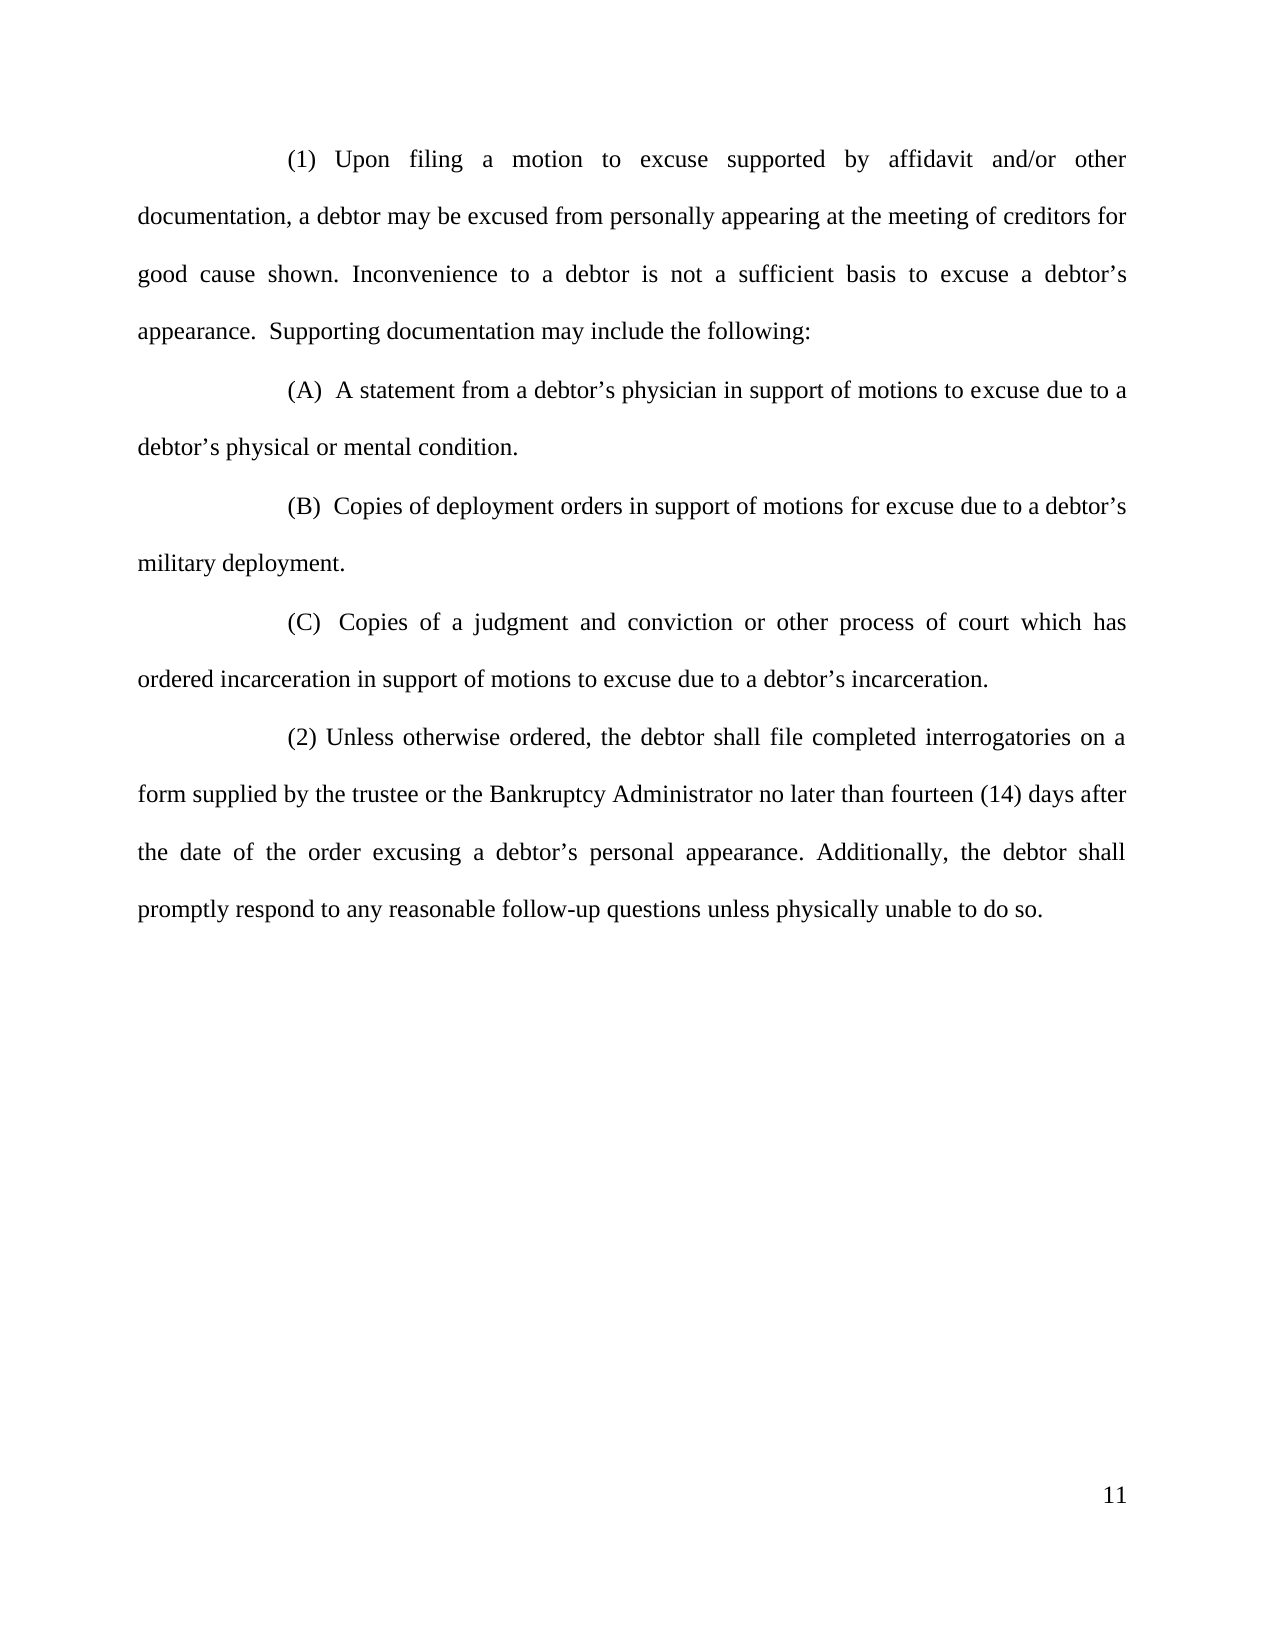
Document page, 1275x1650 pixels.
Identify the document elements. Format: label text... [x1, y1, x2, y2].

text (1) Upon filing a motion to excuse supported by affidavit and/or other documentation, a debtor may be excused from personally appearing at the meeting of creditors for good cause shown. Inconvenience to a debtor is not a sufficient basis to excuse a debtor’s appearance. Supporting documentation may include the following: [137, 144, 1127, 345]
text (A) A statement from a debtor’s physician in support of motions to excuse due to a debtor’s physical or mental condition. [137, 375, 1127, 461]
text (C) Copies of a judgment and conviction or other process of court which has ordered incarceration in support of motions to excuse due to a debtor’s incarceration. [137, 607, 1127, 693]
text (2) Unless otherwise ordered, the debtor shall file completed interrogatories on a form supplied by the trustee or the Bankruptcy Administrator no later than fourteen (14) days after the date of the order excusing a debtor’s personal appearance. Additionally, the debtor shall promptly respond to any reasonable follow-up questions unless physically unable to do so. [137, 722, 1127, 923]
text (B) Copies of deployment orders in support of motions for excuse due to a debtor’s military deployment. [137, 491, 1127, 577]
